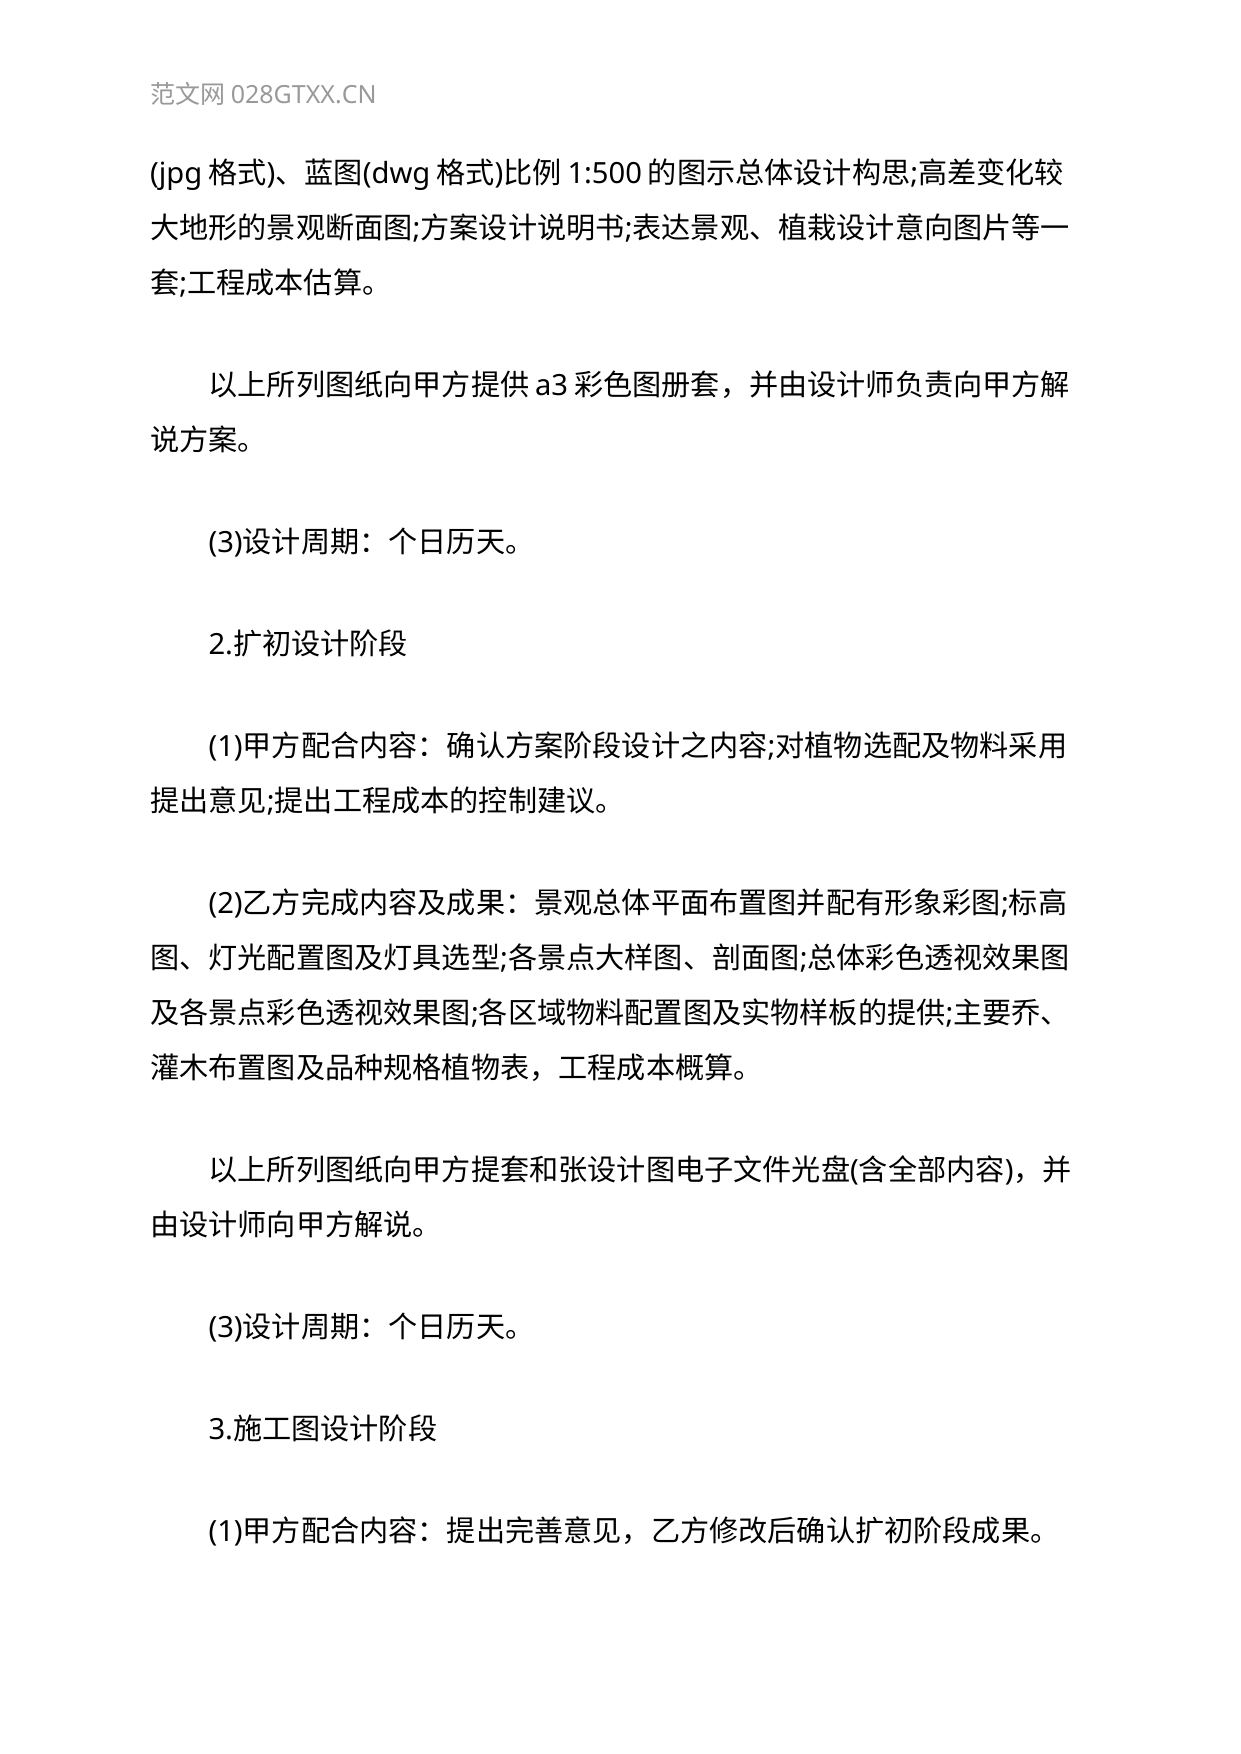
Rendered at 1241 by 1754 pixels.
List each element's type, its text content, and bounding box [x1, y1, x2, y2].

text 以上所列图纸向甲方提供a3彩色图册套，并由设计师负责向甲方解说方案。 [150, 362, 1090, 459]
text 3.施工图设计阶段 [150, 1405, 1090, 1448]
text (1)甲方配合内容：确认方案阶段设计之内容;对植物选配及物料采用提出意见;提出工程成本的控制建议。 [150, 723, 1090, 820]
text (3)设计周期：个日历天。 [150, 519, 1090, 561]
text (3)设计周期：个日历天。 [150, 1303, 1090, 1346]
text (2)乙方完成内容及成果：景观总体平面布置图并配有形象彩图;标高图、灯光配置图及灯具选型;各景点大样图、剖面图;总体彩色透视效果图及各景点彩色透视效果图;各区域物料配置图及实物样板的提供;主要乔、灌木布置图及品种规格植物表，工程成本概算。 [150, 880, 1090, 1087]
text 以上所列图纸向甲方提套和张设计图电子文件光盘(含全部内容)，并由设计师向甲方解说。 [150, 1146, 1090, 1244]
text (1)甲方配合内容：提出完善意见，乙方修改后确认扩初阶段成果。 [150, 1507, 1090, 1549]
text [150, 150, 1090, 302]
text 2.扩初设计阶段 [150, 621, 1090, 663]
